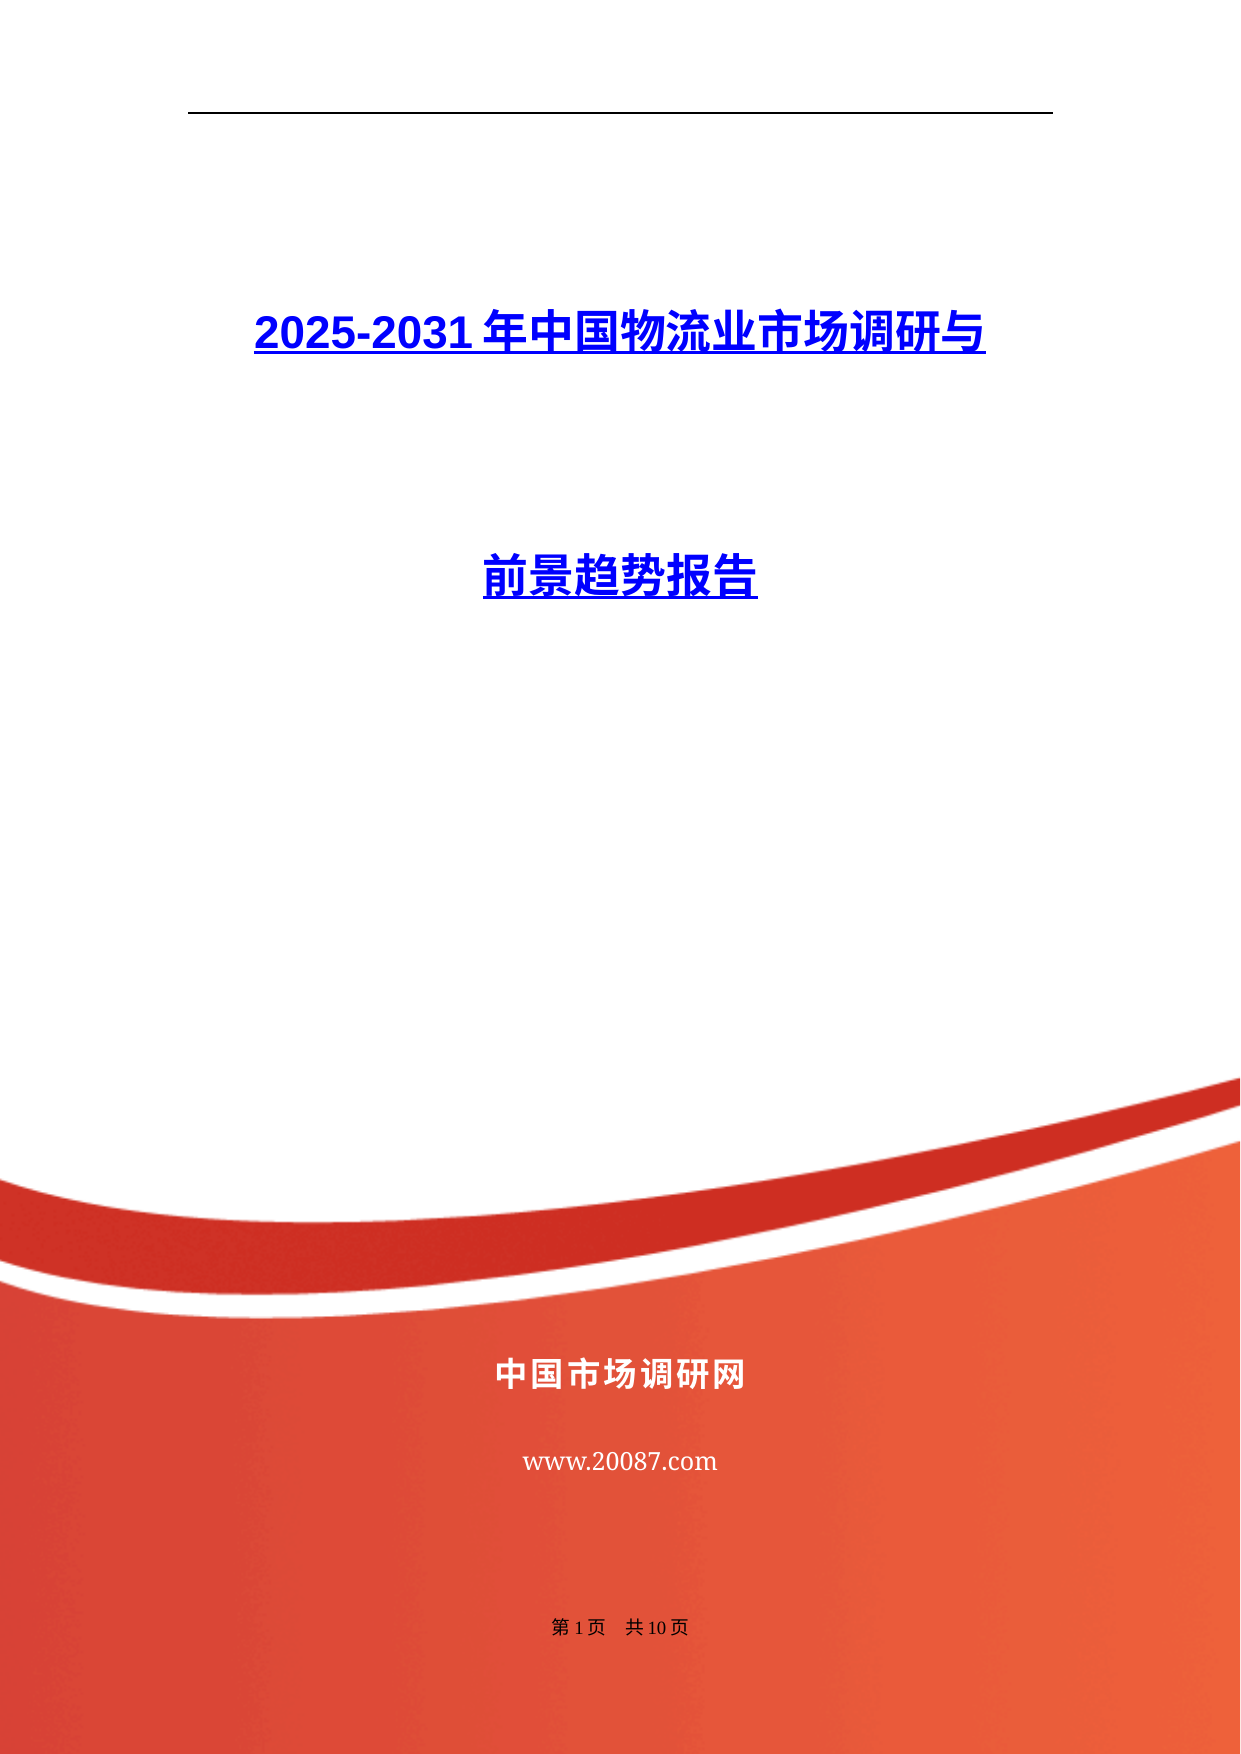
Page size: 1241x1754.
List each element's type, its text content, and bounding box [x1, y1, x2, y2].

table_header 2025-2031年中国物流业市场调研与前景趋势报告 [188, 207, 1053, 773]
picture [0, 1006, 1241, 1754]
text www.20087.com [187, 1428, 1053, 1493]
subtitle 中国市场调研网 [187, 1339, 1053, 1404]
